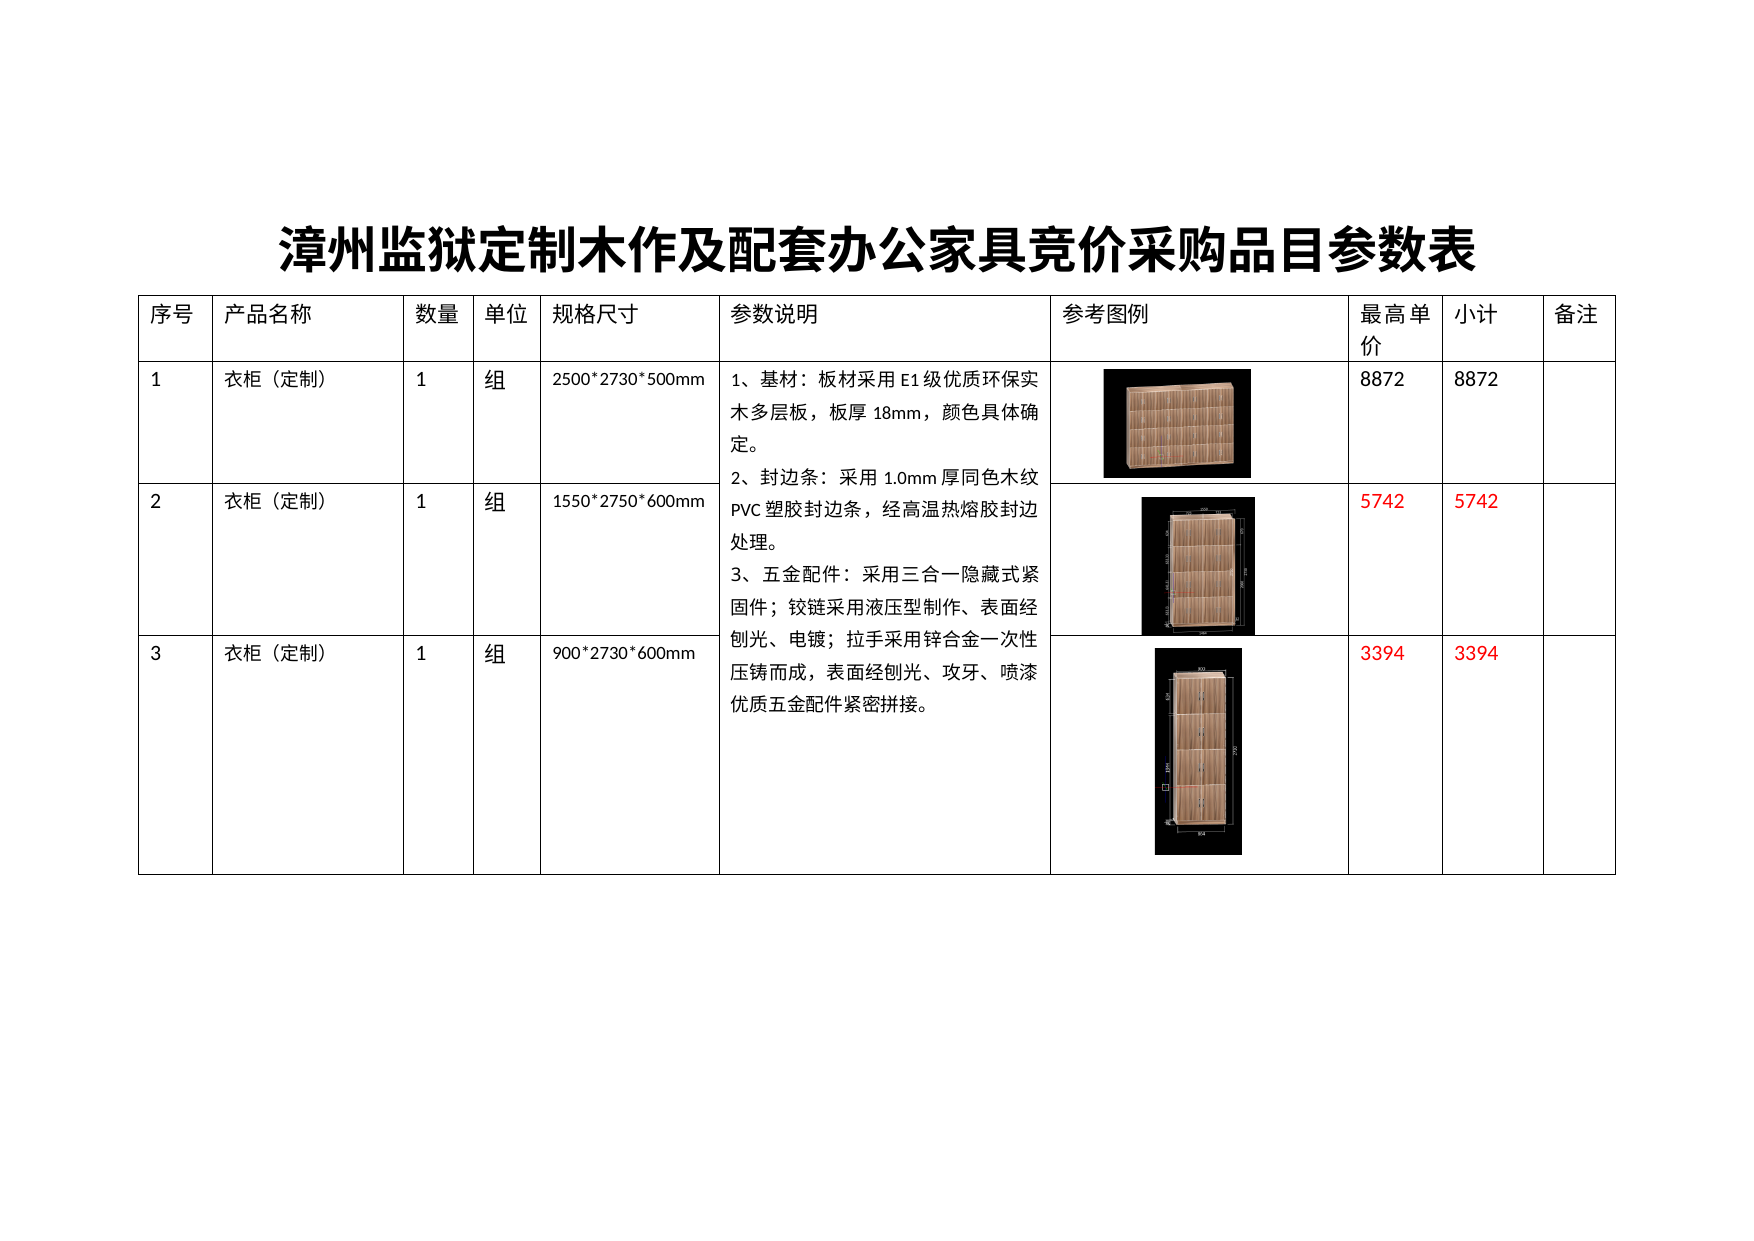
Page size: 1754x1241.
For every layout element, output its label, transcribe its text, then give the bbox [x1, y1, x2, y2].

table_header 参数说明 [720, 296, 1050, 361]
table_cell 衣柜（定制） [213, 362, 403, 483]
table_cell 3394 [1443, 636, 1543, 874]
table_cell 2500*2730*500mm [541, 362, 719, 483]
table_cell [720, 362, 1050, 874]
table_cell 5742 [1349, 484, 1442, 635]
table_cell 900*2730*600mm [541, 636, 719, 874]
picture [1154, 648, 1242, 855]
table_cell 3394 [1349, 636, 1442, 874]
table_header 单位 [474, 296, 540, 361]
table_cell 衣柜（定制） [213, 484, 403, 635]
text 漳州监狱定制木作及配套办公家具竞价采购品目参数表 [150, 198, 1604, 295]
table_cell [1544, 484, 1615, 635]
table_cell 1 [404, 484, 473, 635]
table_header 备注 [1544, 296, 1615, 361]
table_header 数量 [404, 296, 473, 361]
table_cell 衣柜（定制） [213, 636, 403, 874]
table_cell 5742 [1443, 484, 1543, 635]
table_header 小计 [1443, 296, 1543, 361]
table_cell 1 [139, 362, 212, 483]
table_cell 组 [474, 636, 540, 874]
table_cell 1 [404, 636, 473, 874]
table_cell 8872 [1349, 362, 1442, 483]
picture [1141, 497, 1255, 636]
table_cell [1051, 636, 1348, 874]
table_header 序号 [139, 296, 212, 361]
table_header 规格尺寸 [541, 296, 719, 361]
table_cell [1051, 362, 1348, 483]
table_cell [1051, 484, 1348, 635]
table_cell 8872 [1443, 362, 1543, 483]
table_cell 组 [474, 362, 540, 483]
table_cell 组 [474, 484, 540, 635]
table_header 产品名称 [213, 296, 403, 361]
table_cell [1544, 362, 1615, 483]
table_cell 2 [139, 484, 212, 635]
table_cell [1544, 636, 1615, 874]
table_cell 3 [139, 636, 212, 874]
table_header 参考图例 [1051, 296, 1348, 361]
table_header 最高单价 [1349, 296, 1442, 361]
table_cell 1 [404, 362, 473, 483]
picture [1103, 369, 1251, 478]
table_cell 1550*2750*600mm [541, 484, 719, 635]
